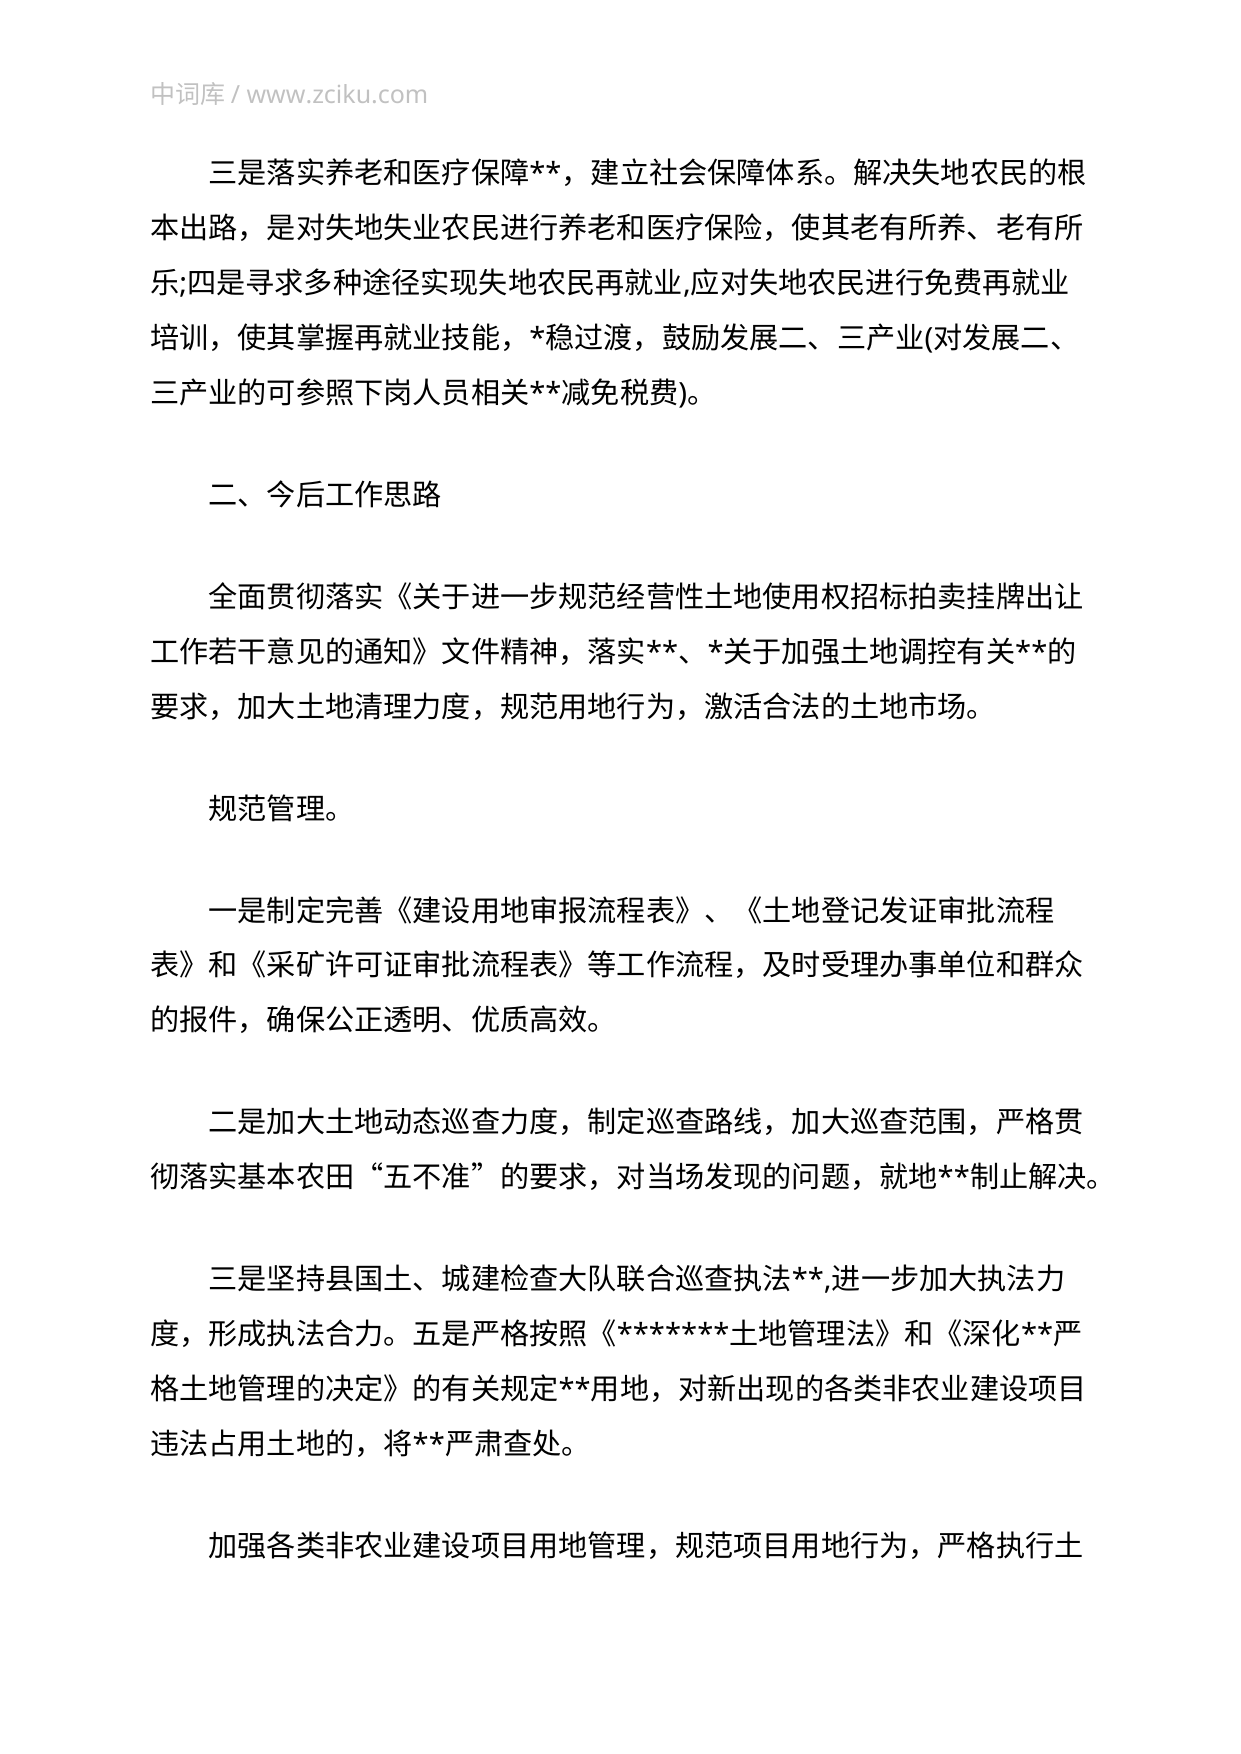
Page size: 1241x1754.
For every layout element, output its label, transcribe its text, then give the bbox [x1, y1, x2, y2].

text 全面贯彻落实《关于进一步规范经营性土地使用权招标拍卖挂牌出让工作若干意见的通知》文件精神，落实**、*关于加强土地调控有关**的要求，加大土地清理力度，规范用地行为，激活合法的土地市场。 [150, 574, 1090, 726]
text 规范管理。 [150, 785, 1090, 828]
text 二是加大土地动态巡查力度，制定巡查路线，加大巡查范围，严格贯彻落实基本农田“五不准”的要求，对当场发现的问题，就地**制止解决。 [150, 1099, 1090, 1196]
text 三是落实养老和医疗保障**，建立社会保障体系。解决失地农民的根本出路，是对失地失业农民进行养老和医疗保险，使其老有所养、老有所乐;四是寻求多种途径实现失地农民再就业,应对失地农民进行免费再就业培训，使其掌握再就业技能，*稳过渡，鼓励发展二、三产业(对发展二、三产业的可参照下岗人员相关**减免税费)。 [150, 150, 1090, 412]
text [150, 1522, 1090, 1565]
text 一是制定完善《建设用地审报流程表》、《土地登记发证审批流程表》和《采矿许可证审批流程表》等工作流程，及时受理办事单位和群众的报件，确保公正透明、优质高效。 [150, 887, 1090, 1039]
text 三是坚持县国土、城建检查大队联合巡查执法**,进一步加大执法力度，形成执法合力。五是严格按照《*******土地管理法》和《深化**严格土地管理的决定》的有关规定**用地，对新出现的各类非农业建设项目违法占用土地的，将**严肃查处。 [150, 1256, 1090, 1463]
text 二、今后工作思路 [150, 472, 1090, 514]
